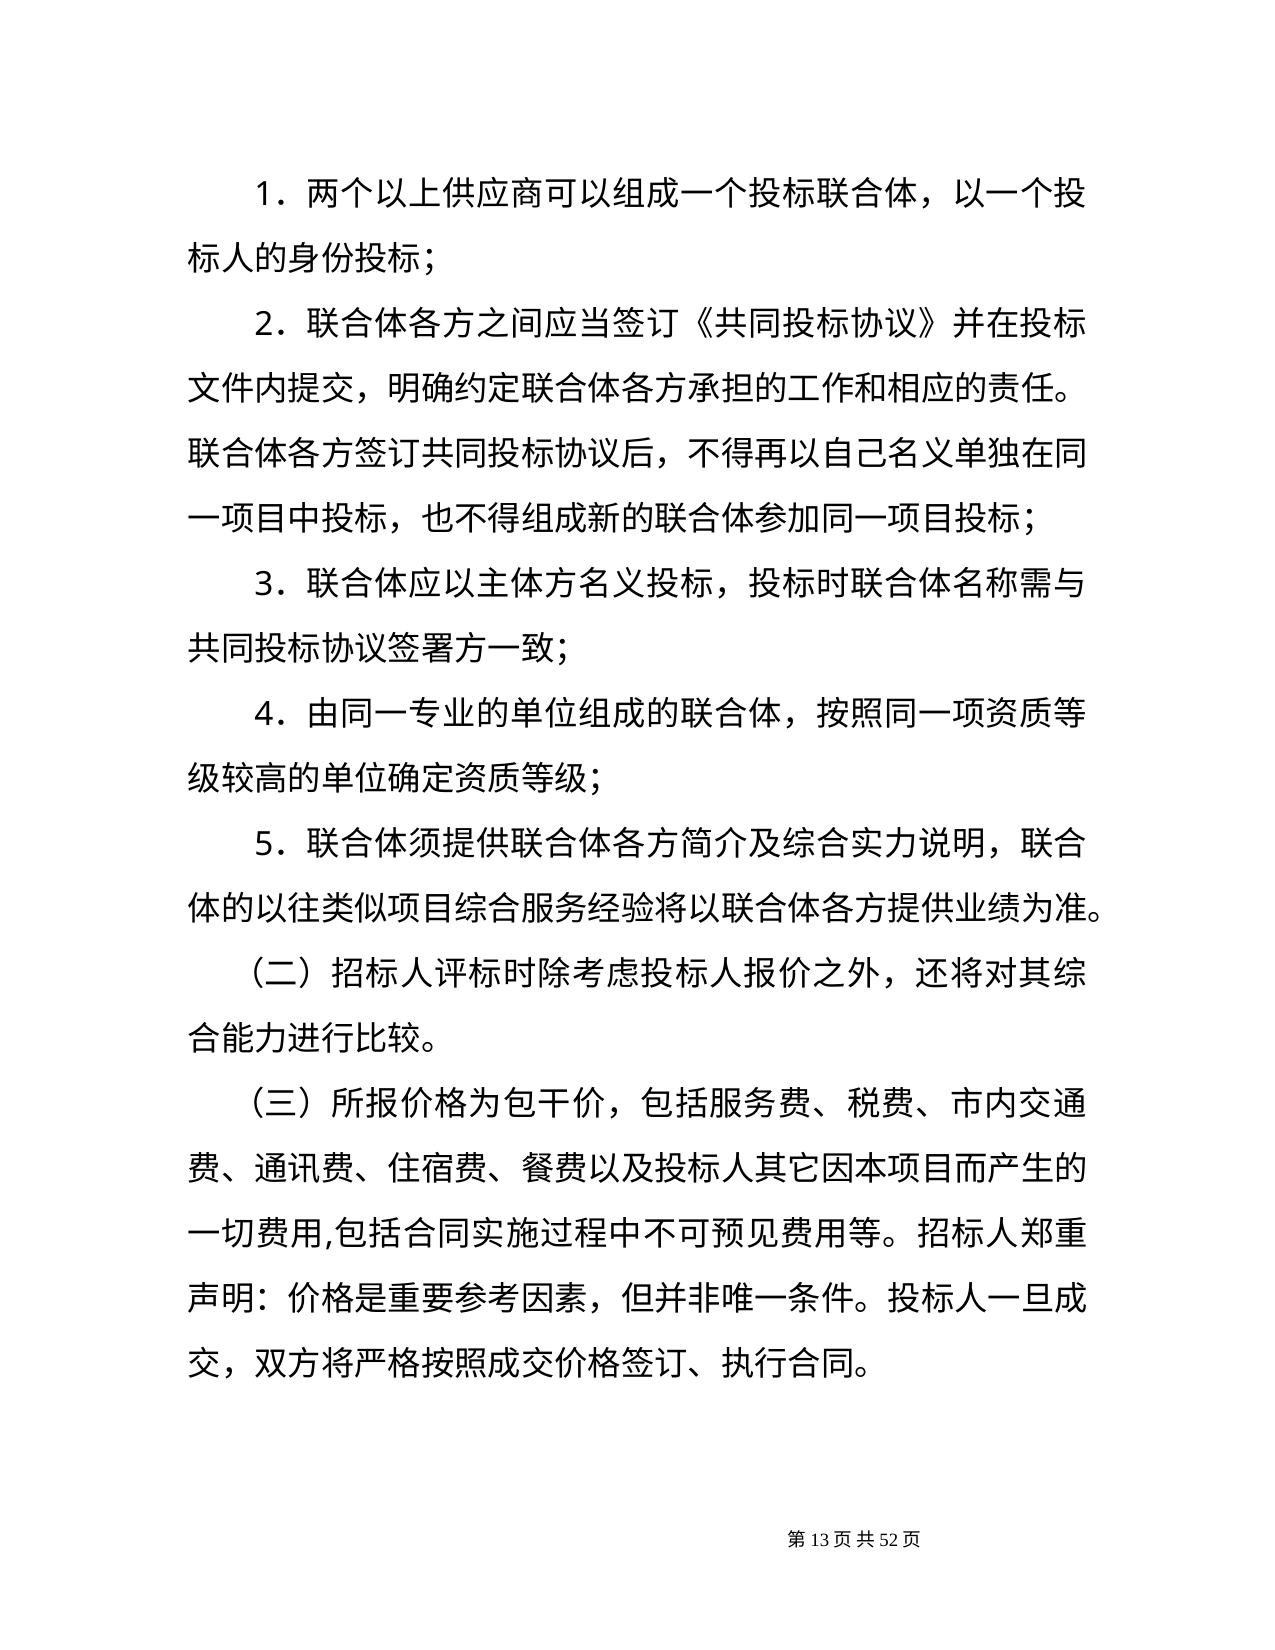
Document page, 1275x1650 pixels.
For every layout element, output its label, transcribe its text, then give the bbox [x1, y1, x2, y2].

list 联合体须提供联合体各方简介及综合实力说明，联合体的以往类似项目综合服务经验将以联合体各方提供业绩为准。 [187, 809, 1087, 939]
list 招标人评标时除考虑投标人报价之外，还将对其综合能力进行比较。 [187, 939, 1087, 1069]
list 联合体应以主体方名义投标，投标时联合体名称需与共同投标协议签署方一致； [187, 549, 1087, 679]
list 两个以上供应商可以组成一个投标联合体，以一个投标人的身份投标； [187, 159, 1087, 289]
list 联合体各方之间应当签订《共同投标协议》并在投标文件内提交，明确约定联合体各方承担的工作和相应的责任。联合体各方签订共同投标协议后，不得再以自己名义单独在同一项目中投标，也不得组成新的联合体参加同一项目投标； [187, 289, 1087, 549]
list 由同一专业的单位组成的联合体，按照同一项资质等级较高的单位确定资质等级； [187, 679, 1087, 809]
list 所报价格为包干价，包括服务费、税费、市内交通费、通讯费、住宿费、餐费以及投标人其它因本项目而产生的一切费用,包括合同实施过程中不可预见费用等。招标人郑重声明：价格是重要参考因素，但并非唯一条件。投标人一旦成交，双方将严格按照成交价格签订、执行合同。 [187, 1069, 1087, 1394]
